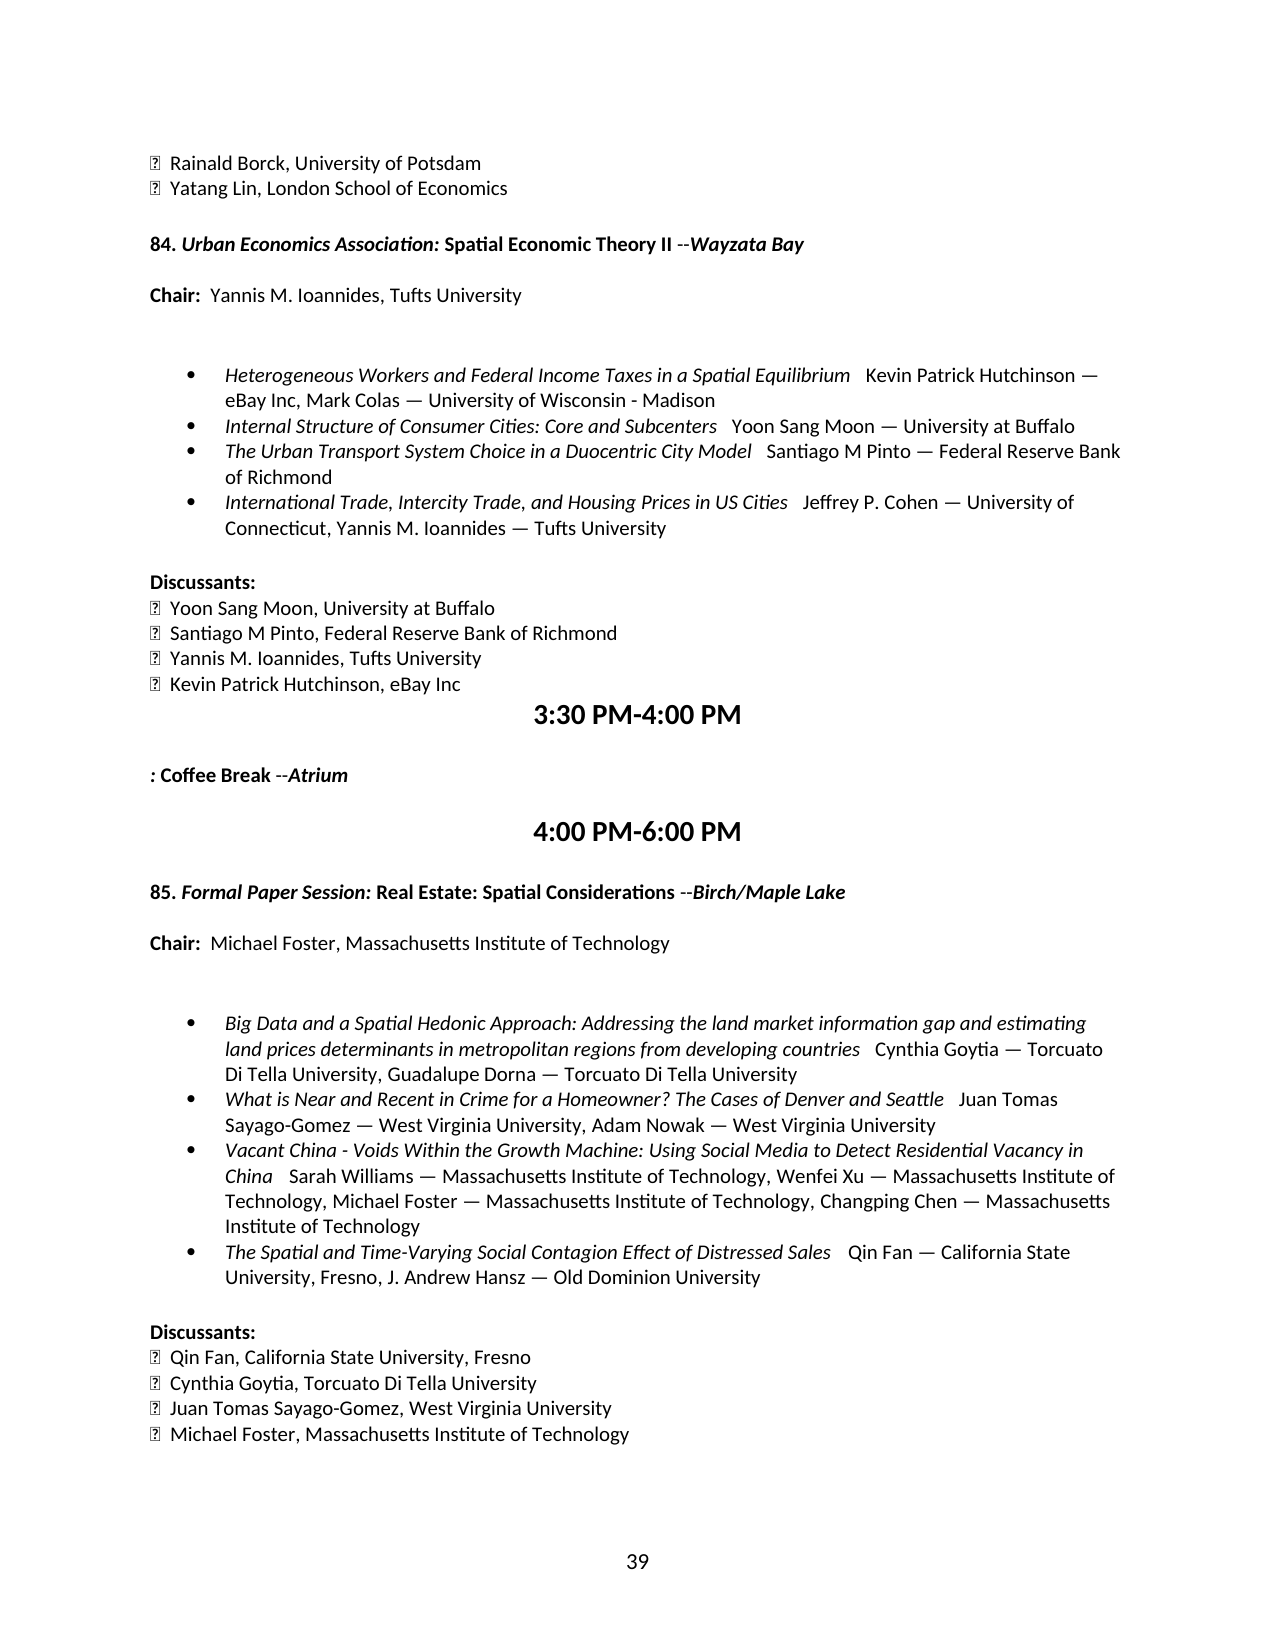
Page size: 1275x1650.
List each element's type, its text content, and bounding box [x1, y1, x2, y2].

text  Qin Fan, California State University, Fresno [150, 1344, 1125, 1370]
text  Rainald Borck, University of Potsdam [150, 150, 1125, 175]
list What is Near and Recent in Crime for a Homeowner? The Cases of Denver and Seattle Juan Tomas Sayago-Gomez — West Virginia University, Adam Nowak — West Virginia University [187, 1087, 1125, 1137]
text  Kevin Patrick Hutchinson, eBay Inc [150, 671, 1125, 696]
text  Yoon Sang Moon, University at Buffalo [150, 595, 1125, 620]
text : Coffee Break --Atrium [150, 762, 1125, 788]
text Chair: Michael Foster, Massachusetts Institute of Technology [150, 930, 1125, 956]
text  Cynthia Goytia, Torcuato Di Tella University [150, 1370, 1125, 1395]
text  Santiago M Pinto, Federal Reserve Bank of Richmond [150, 620, 1125, 646]
list The Spatial and Time-Varying Social Contagion Effect of Distressed Sales Qin Fan — California State University, Fresno, J. Andrew Hansz — Old Dominion University [187, 1239, 1125, 1290]
list Internal Structure of Consumer Cities: Core and Subcenters Yoon Sang Moon — University at Buffalo [187, 413, 1125, 438]
list The Urban Transport System Choice in a Duocentric City Model Santiago M Pinto — Federal Reserve Bank of Richmond [187, 438, 1125, 489]
list Big Data and a Spatial Hedonic Approach: Addressing the land market information gap and estimating land prices determinants in metropolitan regions from developing countries Cynthia Goytia — Torcuato Di Tella University, Guadalupe Dorna — Torcuato Di Tella University [187, 1010, 1125, 1087]
text 85. Formal Paper Session: Real Estate: Spatial Considerations --Birch/Maple Lake [150, 879, 1125, 905]
text  Juan Tomas Sayago-Gomez, West Virginia University [150, 1395, 1125, 1421]
list Heterogeneous Workers and Federal Income Taxes in a Spatial Equilibrium Kevin Patrick Hutchinson — eBay Inc, Mark Colas — University of Wisconsin - Madison [187, 362, 1125, 413]
text 4:00 PM-6:00 PM [150, 813, 1125, 849]
text Discussants: [150, 569, 1125, 595]
text  Yannis M. Ioannides, Tufts University [150, 646, 1125, 671]
text Discussants: [150, 1319, 1125, 1344]
list Vacant China - Voids Within the Growth Machine: Using Social Media to Detect Residential Vacancy in China Sarah Williams — Massachusetts Institute of Technology, Wenfei Xu — Massachusetts Institute of Technology, Michael Foster — Massachusetts Institute of Technology, Changping Chen — Massachusetts Institute of Technology [187, 1137, 1125, 1239]
text Chair: Yannis M. Ioannides, Tufts University [150, 282, 1125, 308]
text  Yatang Lin, London School of Economics [150, 175, 1125, 201]
text 3:30 PM-4:00 PM [150, 696, 1125, 732]
text 84. Urban Economics Association: Spatial Economic Theory II --Wayzata Bay [150, 231, 1125, 257]
list International Trade, Intercity Trade, and Housing Prices in US Cities Jeffrey P. Cohen — University of Connecticut, Yannis M. Ioannides — Tufts University [187, 489, 1125, 540]
text  Michael Foster, Massachusetts Institute of Technology [150, 1421, 1125, 1446]
